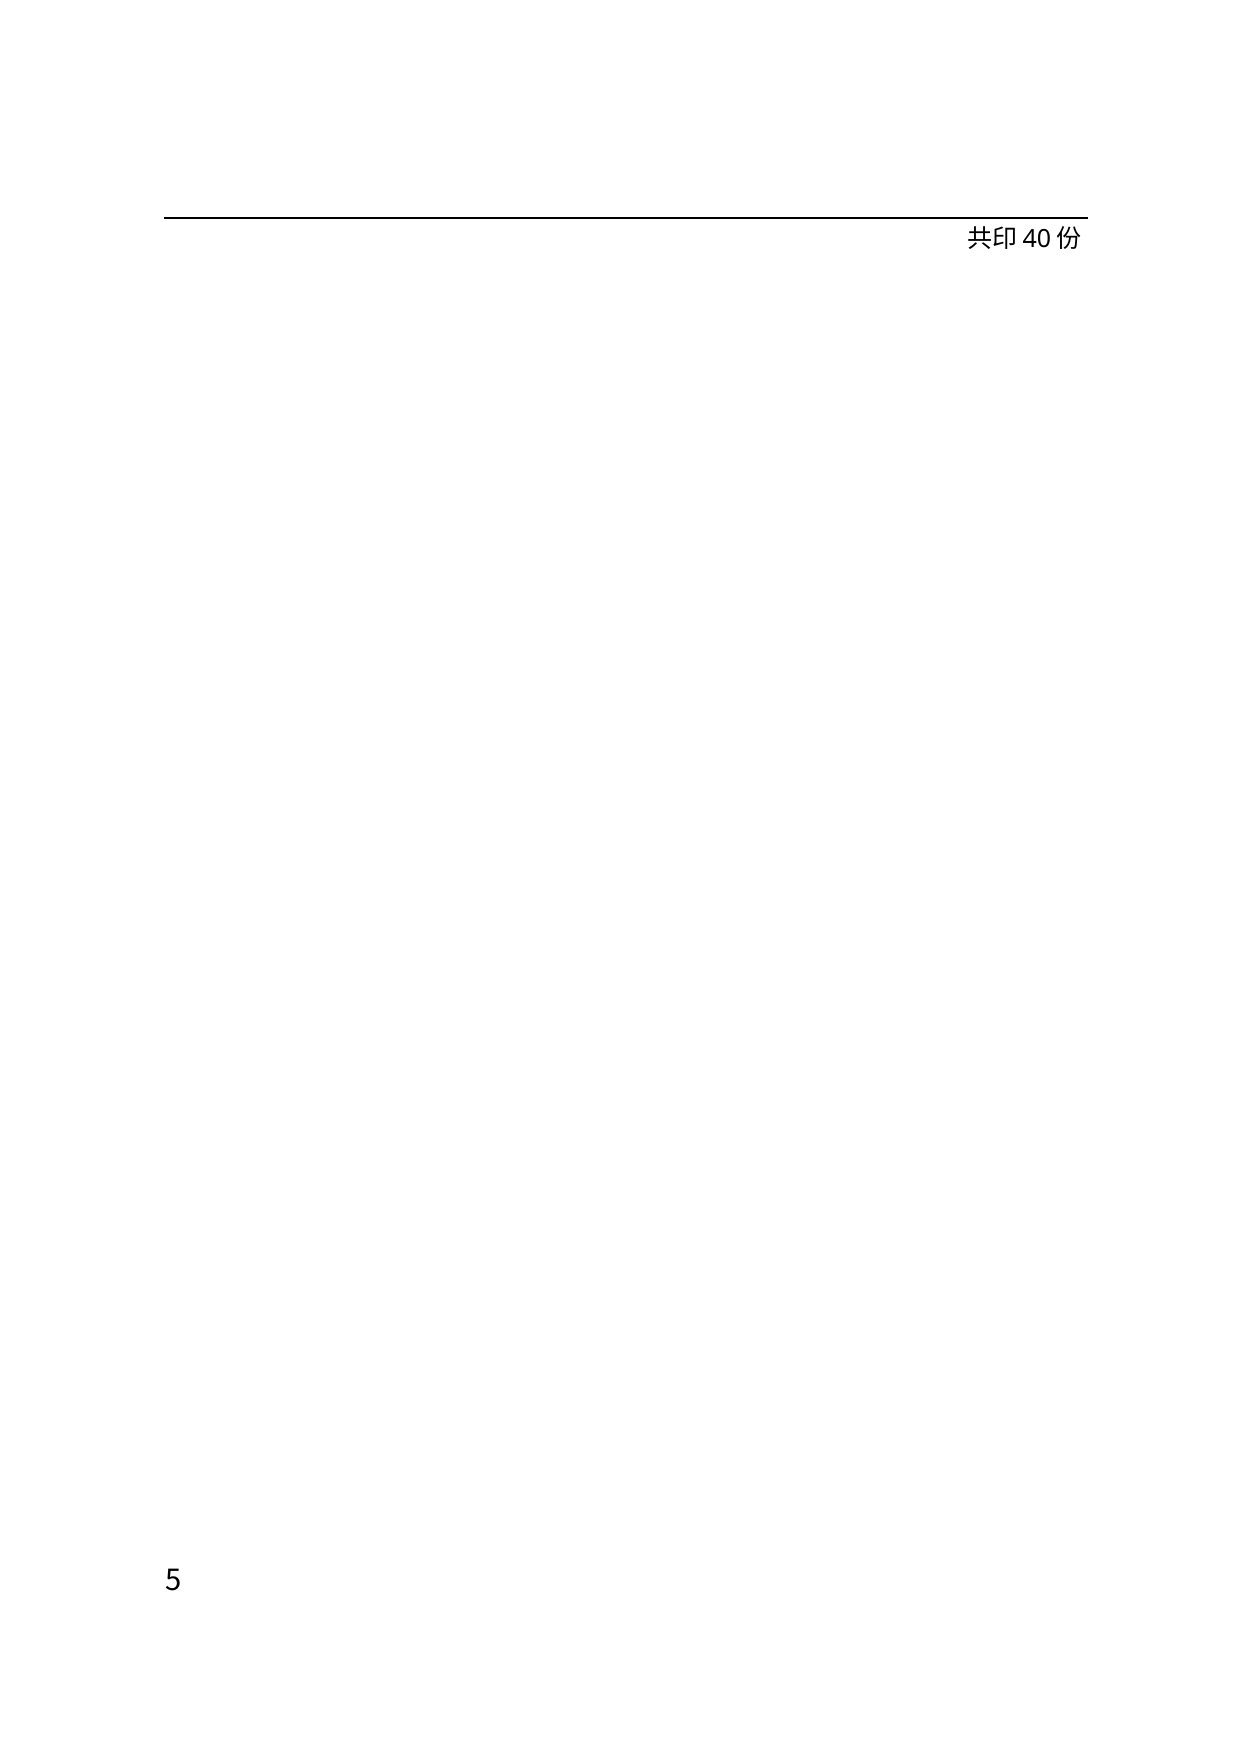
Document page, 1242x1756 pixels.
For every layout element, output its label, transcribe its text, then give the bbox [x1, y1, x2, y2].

text 共印40份 [165, 219, 1088, 255]
